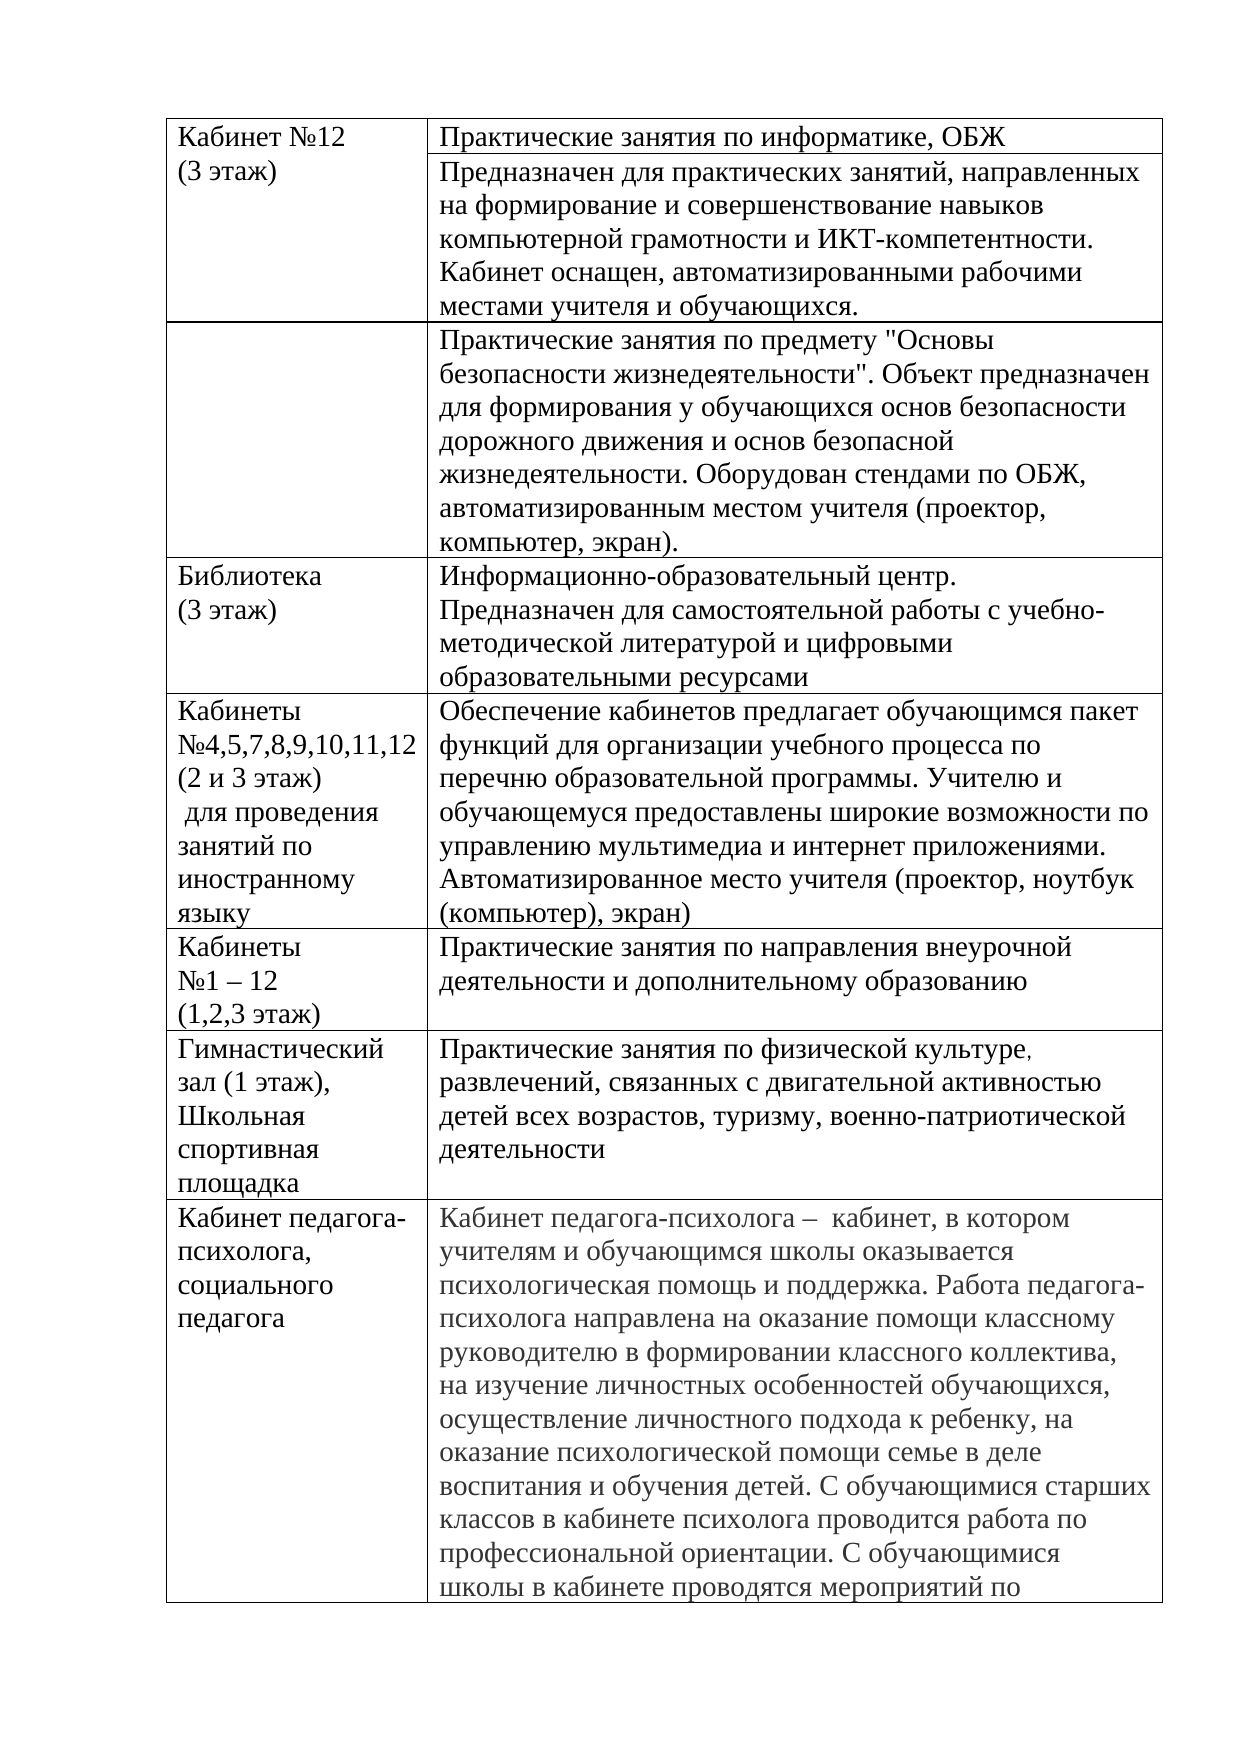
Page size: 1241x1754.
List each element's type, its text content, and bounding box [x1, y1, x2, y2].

table_cell [167, 323, 427, 557]
table_cell Предназначен для практических занятий, направленных на формирование и совершенствование навыков компьютерной грамотности и ИКТ-компетентности. Кабинет оснащен, автоматизированными рабочими местами учителя и обучающихся. [428, 154, 1162, 321]
table_cell Гимнастический зал (1 этаж), Школьная спортивная площадка [167, 1031, 427, 1199]
table_cell Библиотека (3 этаж) [167, 558, 427, 692]
table_cell Информационно-образовательный центр. Предназначен для самостоятельной работы с учебно-методической литературой и цифровыми образовательными ресурсами [428, 558, 1162, 692]
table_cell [167, 1200, 427, 1602]
table_cell Кабинет №12 (3 этаж) [167, 119, 427, 321]
table_cell Обеспечение кабинетов предлагает обучающимся пакет функций для организации учебного процесса по перечню образовательной программы. Учителю и обучающемуся предоставлены широкие возможности по управлению мультимедиа и интернет приложениями. Автоматизированное место учителя (проектор, ноутбук (компьютер), экран) [428, 694, 1162, 928]
table_cell Практические занятия по информатике, ОБЖ [428, 119, 1162, 153]
table_cell Практические занятия по направления внеурочной деятельности и дополнительному образованию [428, 929, 1162, 1030]
table_cell Кабинеты №1 – 12 (1,2,3 этаж) [167, 929, 427, 1030]
table_cell Кабинеты №4,5,7,8,9,10,11,12 (2 и 3 этаж) для проведения занятий по иностранному языку [167, 694, 427, 928]
table_cell Практические занятия по предмету "Основы безопасности жизнедеятельности". Объект предназначен для формирования у обучающихся основ безопасности дорожного движения и основ безопасной жизнедеятельности. Оборудован стендами по ОБЖ, автоматизированным местом учителя (проектор, компьютер, экран). [428, 323, 1162, 557]
table_cell Практические занятия по физической культуре, развлечений, связанных с двигательной активностью детей всех возрастов, туризму, военно-патриотической деятельности [428, 1031, 1162, 1199]
